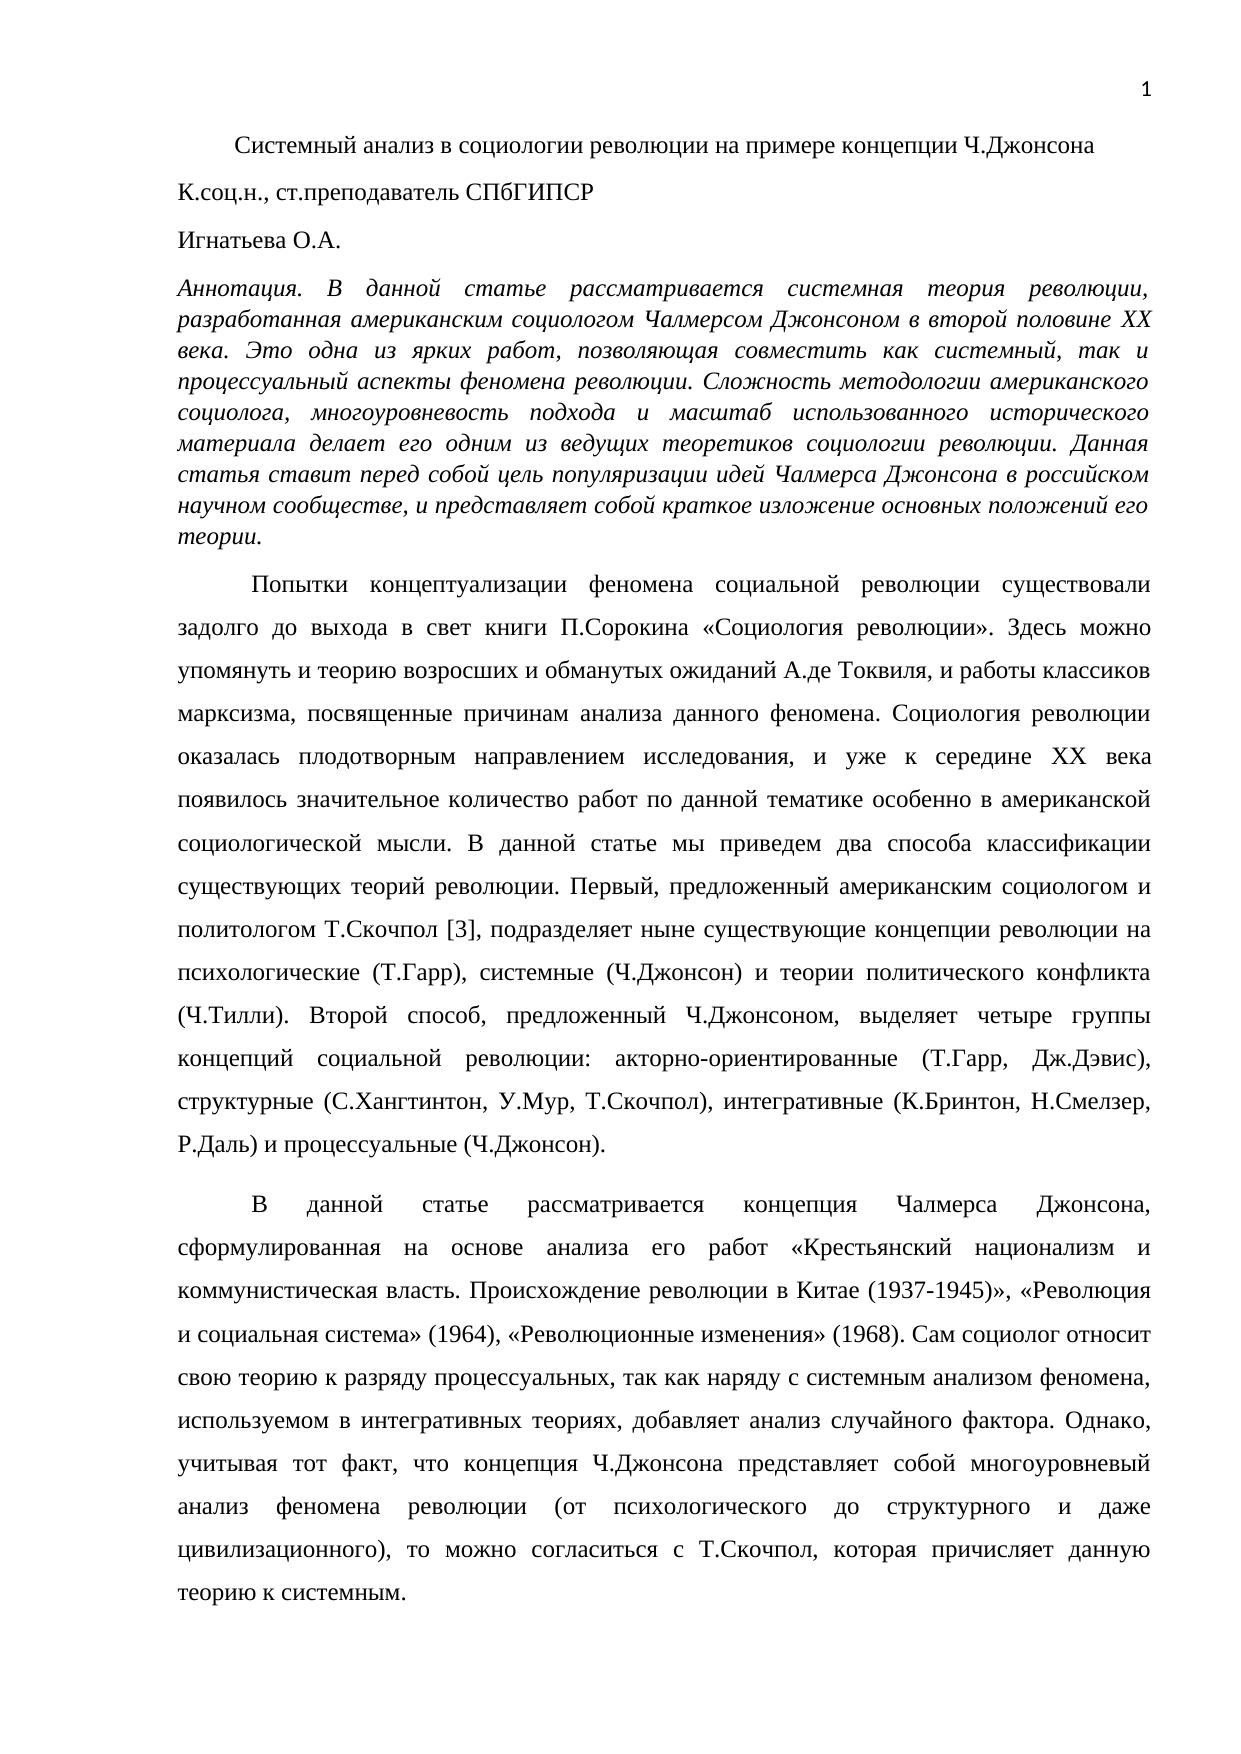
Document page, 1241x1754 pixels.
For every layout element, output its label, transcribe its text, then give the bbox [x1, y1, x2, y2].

text Аннотация. В данной статье рассматривается системная теория революции, разработанная американским социологом Чалмерсом Джонсоном в второй половине XX века. Это одна из ярких работ, позволяющая совместить как системный, так и процессуальный аспекты феномена революции. Сложность методологии американского социолога, многоуровневость подхода и масштаб использованного исторического материала делает его одним из ведущих теоретиков социологии революции. Данная статья ставит перед собой цель популяризации идей Чалмерса Джонсона в российском научном сообществе, и представляет собой краткое изложение основных положений его теории. [177, 273, 1152, 550]
text К.соц.н., ст.преподаватель СПбГИПСР [177, 177, 1152, 206]
text Попытки концептуализации феномена социальной революции существовали задолго до выхода в свет книги П.Сорокина «Социология революции». Здесь можно упомянуть и теорию возросших и обманутых ожиданий А.де Токвиля, и работы классиков марксизма, посвященные причинам анализа данного феномена. Социология революции оказалась плодотворным направлением исследования, и уже к середине XX века появилось значительное количество работ по данной тематике особенно в американской социологической мысли. В данной статье мы приведем два способа классификации существующих теорий революции. Первый, предложенный американским социологом и политологом Т.Скочпол [3], подразделяет ныне существующие концепции революции на психологические (Т.Гарр), системные (Ч.Джонсон) и теории политического конфликта (Ч.Тилли). Второй способ, предложенный Ч.Джонсоном, выделяет четыре группы концепций социальной революции: акторно-ориентированные (Т.Гарр, Дж.Дэвис), структурные (С.Хангтинтон, У.Мур, Т.Скочпол), интегративные (К.Бринтон, Н.Смелзер, Р.Даль) и процессуальные (Ч.Джонсон). [177, 569, 1152, 1158]
text Системный анализ в социологии революции на примере концепции Ч.Джонсона [177, 130, 1152, 158]
text Игнатьева О.А. [177, 225, 1152, 254]
text В данной статье рассматривается концепция Чалмерса Джонсона, сформулированная на основе анализа его работ «Крестьянский национализм и коммунистическая власть. Происхождение революции в Китае (1937-1945)», «Революция и социальная система» (1964), «Революционные изменения» (1968). Сам социолог относит свою теорию к разряду процессуальных, так как наряду с системным анализом феномена, используемом в интегративных теориях, добавляет анализ случайного фактора. Однако, учитывая тот факт, что концепция Ч.Джонсона представляет собой многоуровневый анализ феномена революции (от психологического до структурного и даже цивилизационного), то можно согласиться с Т.Скочпол, которая причисляет данную теорию к системным. [177, 1189, 1152, 1606]
